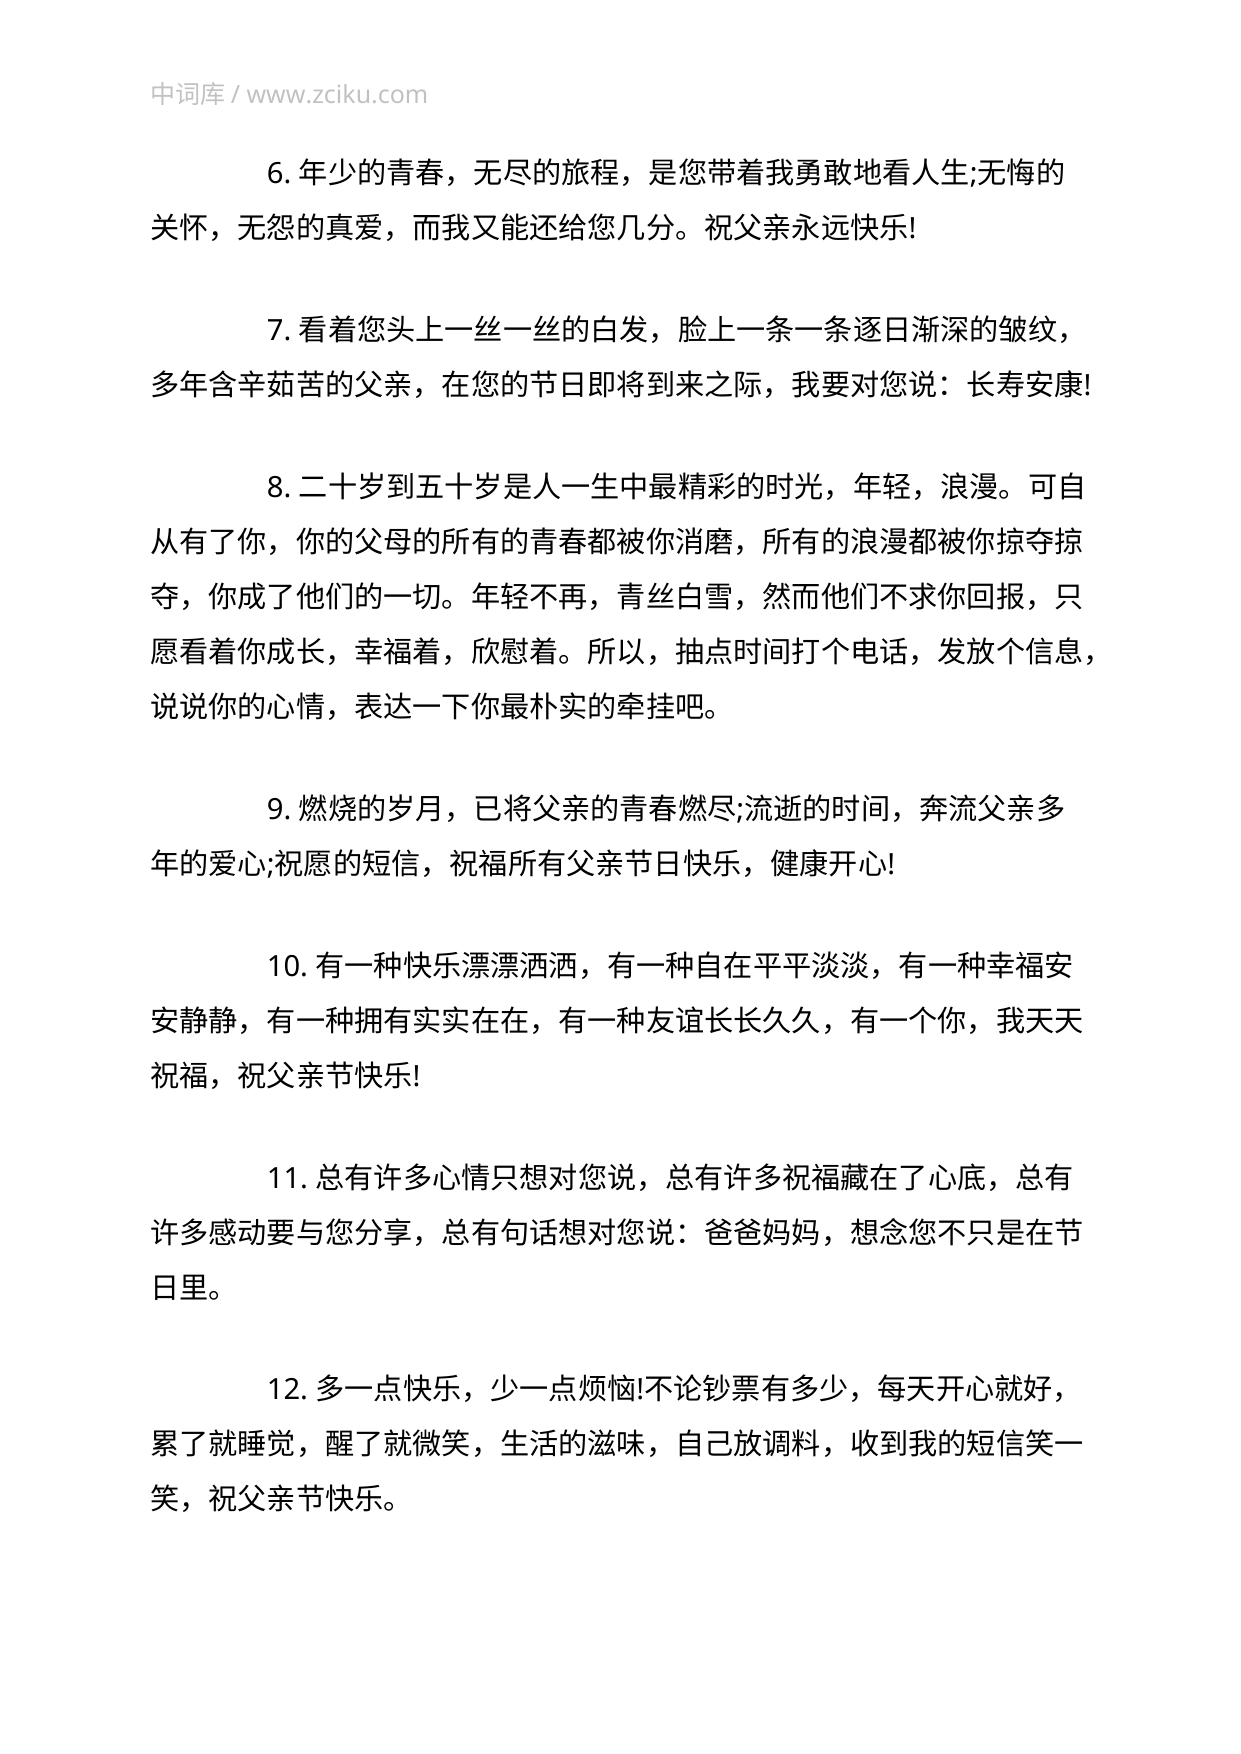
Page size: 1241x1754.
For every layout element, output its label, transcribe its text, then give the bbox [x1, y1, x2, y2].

text 6. 年少的青春，无尽的旅程，是您带着我勇敢地看人生;无悔的关怀，无怨的真爱，而我又能还给您几分。祝父亲永远快乐! [150, 150, 1090, 247]
text 9. 燃烧的岁月，已将父亲的青春燃尽;流逝的时间，奔流父亲多年的爱心;祝愿的短信，祝福所有父亲节日快乐，健康开心! [150, 785, 1090, 883]
text 10. 有一种快乐漂漂洒洒，有一种自在平平淡淡，有一种幸福安安静静，有一种拥有实实在在，有一种友谊长长久久，有一个你，我天天祝福，祝父亲节快乐! [150, 942, 1090, 1095]
text 8. 二十岁到五十岁是人一生中最精彩的时光，年轻，浪漫。可自从有了你，你的父母的所有的青春都被你消磨，所有的浪漫都被你掠夺掠夺，你成了他们的一切。年轻不再，青丝白雪，然而他们不求你回报，只愿看着你成长，幸福着，欣慰着。所以，抽点时间打个电话，发放个信息，说说你的心情，表达一下你最朴实的牵挂吧。 [150, 464, 1090, 726]
text 11. 总有许多心情只想对您说，总有许多祝福藏在了心底，总有许多感动要与您分享，总有句话想对您说：爸爸妈妈，想念您不只是在节日里。 [150, 1154, 1090, 1306]
text 7. 看着您头上一丝一丝的白发，脸上一条一条逐日渐深的皱纹，多年含辛茹苦的父亲，在您的节日即将到来之际，我要对您说：长寿安康! [150, 307, 1090, 404]
text 12. 多一点快乐，少一点烦恼!不论钞票有多少，每天开心就好，累了就睡觉，醒了就微笑，生活的滋味，自己放调料，收到我的短信笑一笑，祝父亲节快乐。 [150, 1366, 1090, 1518]
